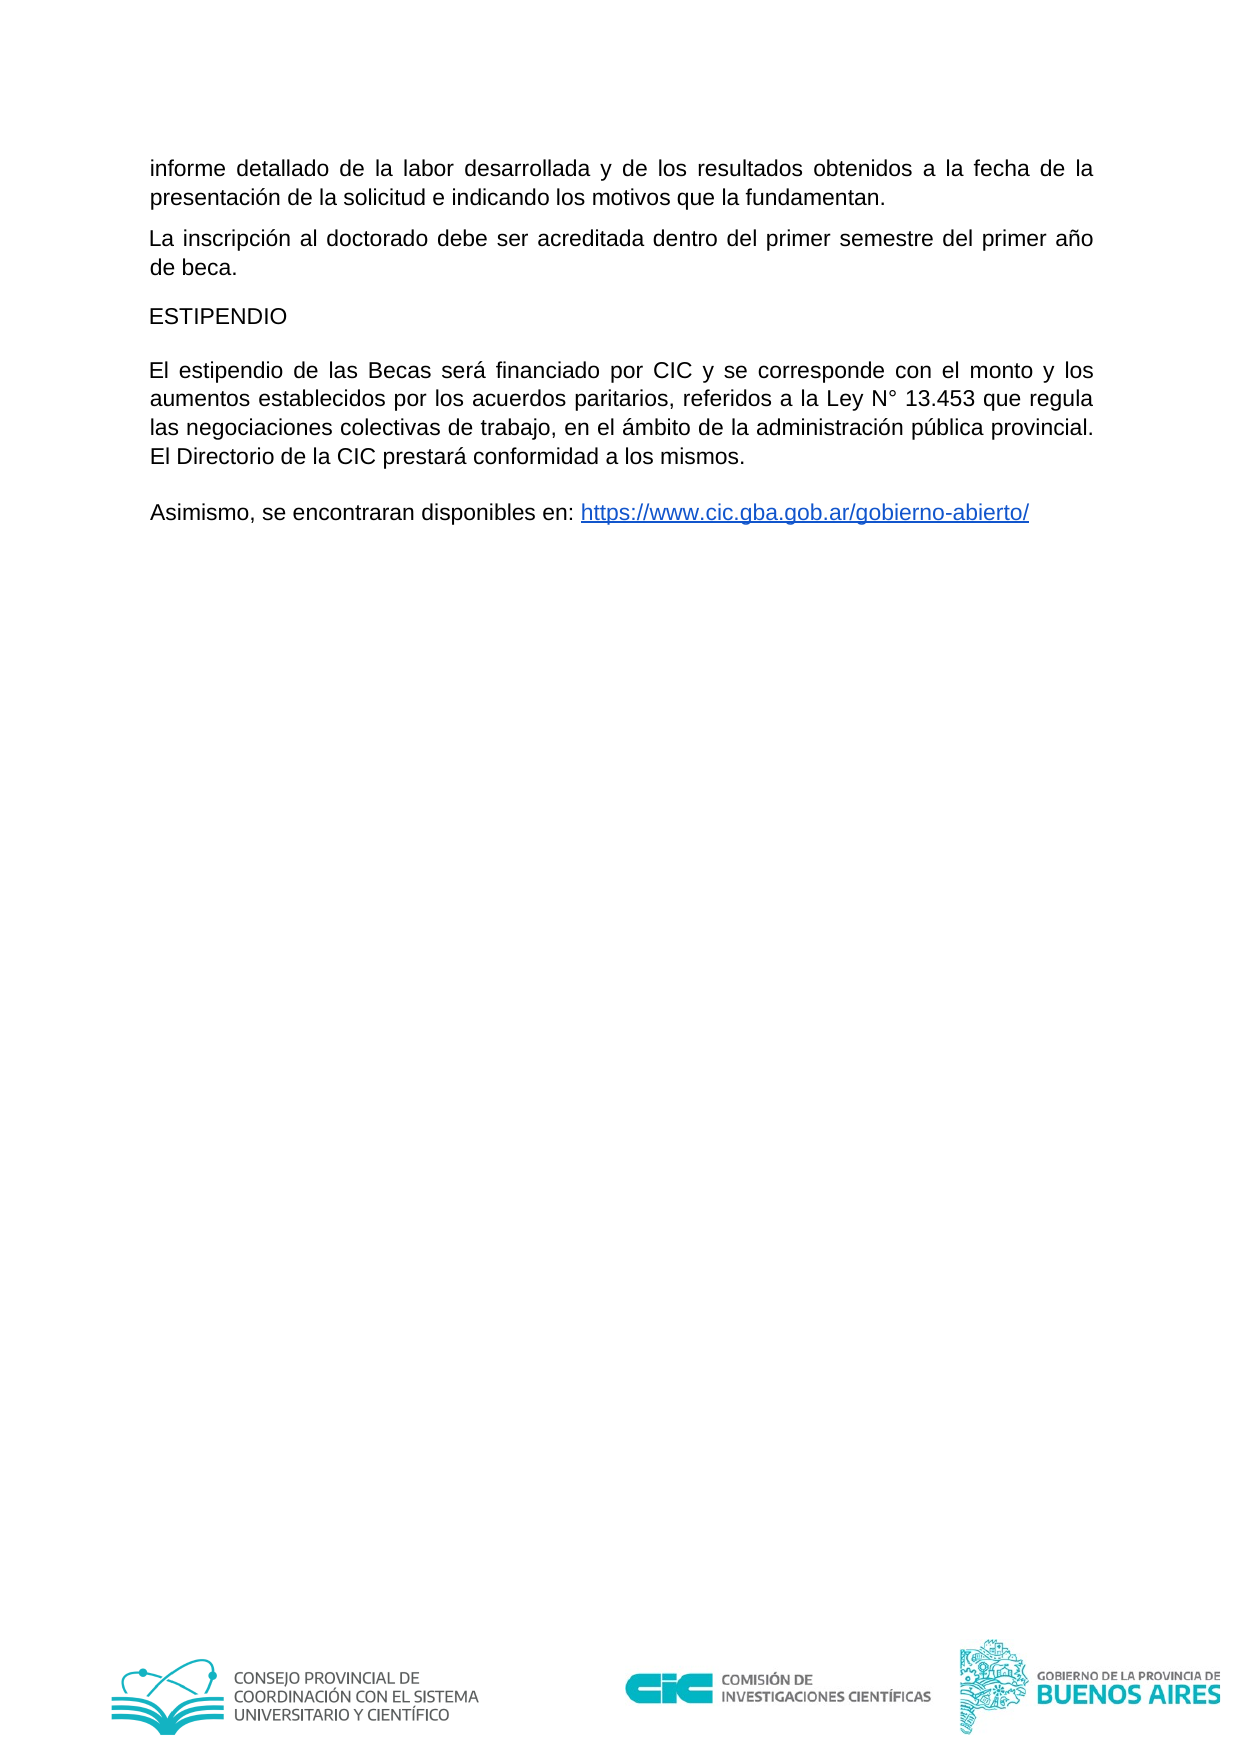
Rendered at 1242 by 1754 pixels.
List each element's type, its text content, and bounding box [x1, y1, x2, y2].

picture [625, 1639, 1221, 1735]
text ESTIPENDIO [148, 303, 1095, 330]
picture [87, 1620, 502, 1754]
text El estipendio de las Becas será financiado por CIC y se corresponde con el monto y los aumentos establecidos por los acuerdos paritarios, referidos a la Ley N° 13.453 que regula las negociaciones colectivas de trabajo, en el ámbito de la administración pública provincial. El Directorio de la CIC prestará conformidad a los mismos. [148, 357, 1095, 469]
text La inscripción al doctorado debe ser acreditada dentro del primer semestre del primer año de beca. [148, 225, 1095, 280]
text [148, 155, 1095, 210]
text Asimismo, se encontraran disponibles en: https://www.cic.gba.gob.ar/gobierno-abierto/ [150, 498, 1095, 525]
